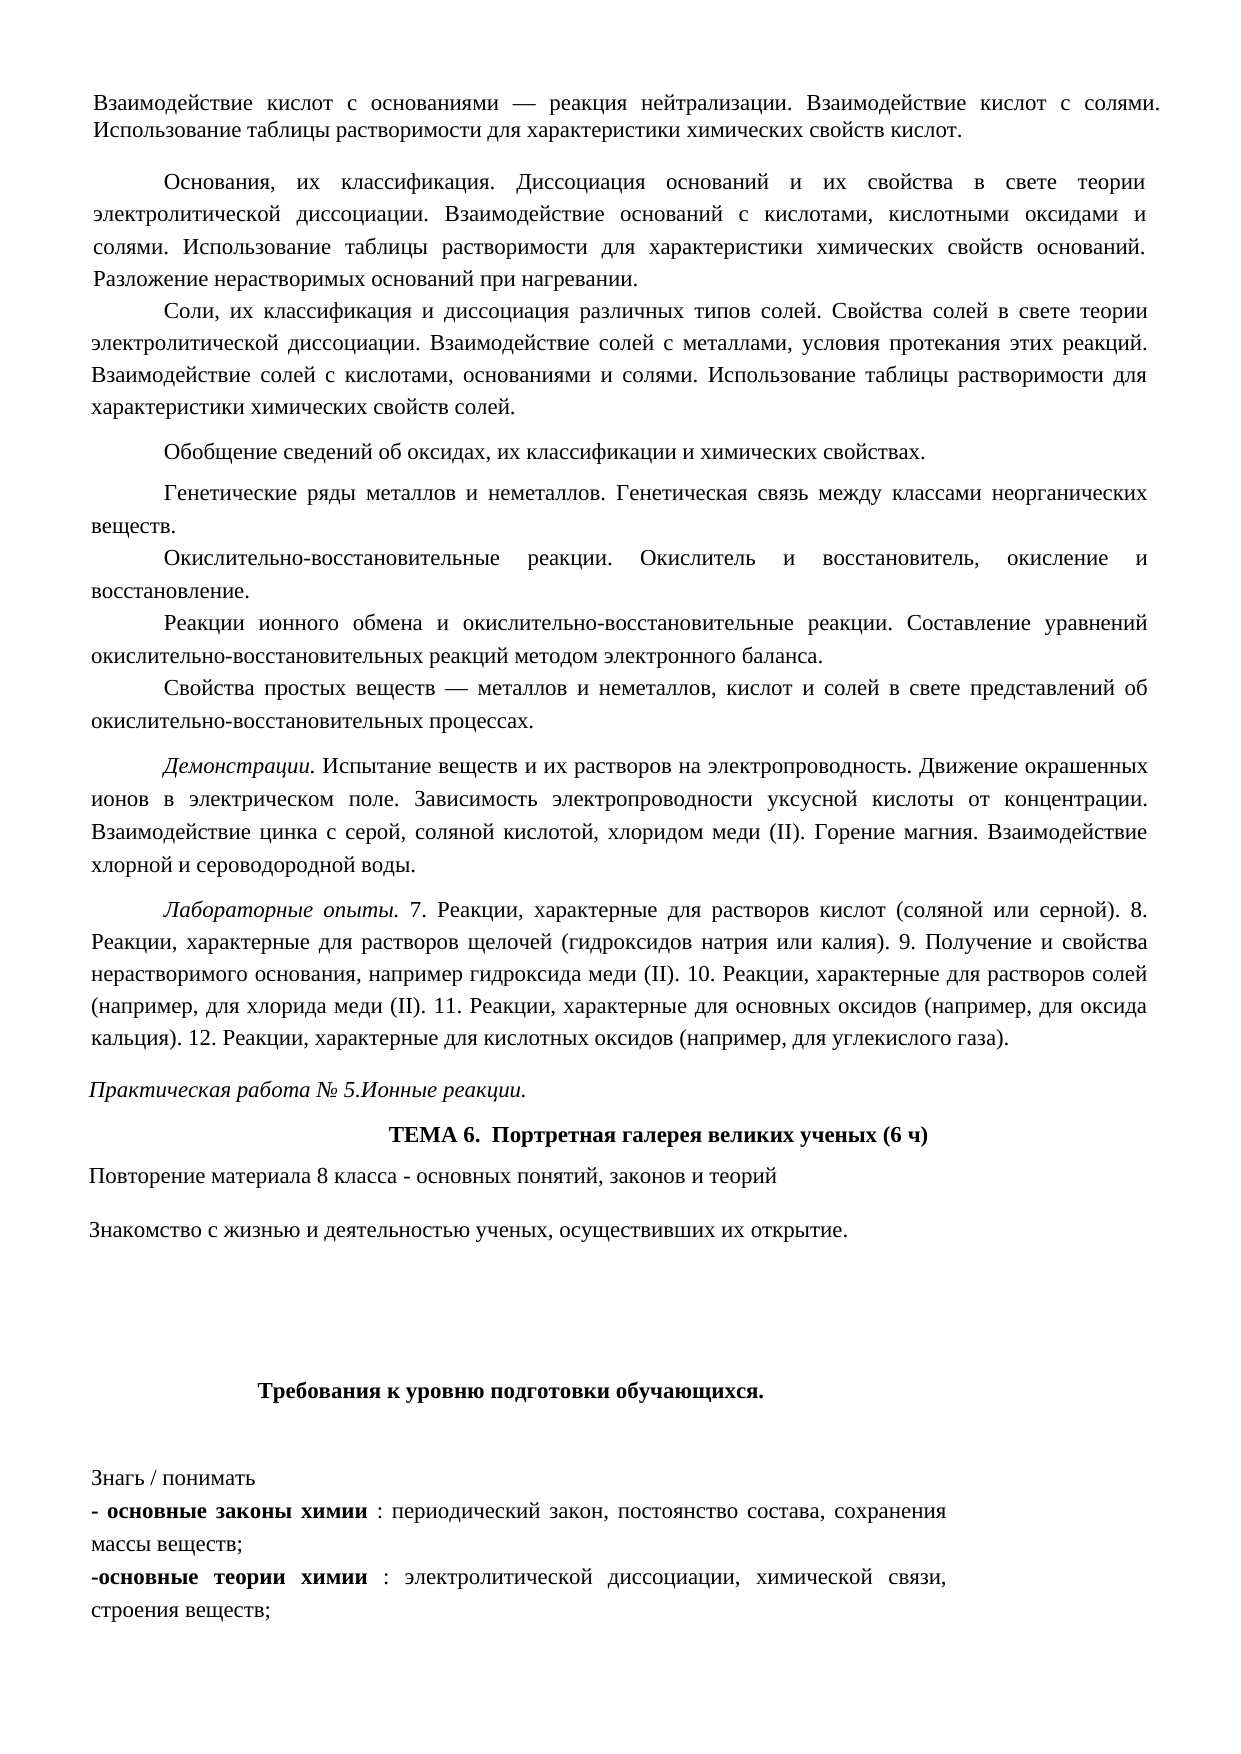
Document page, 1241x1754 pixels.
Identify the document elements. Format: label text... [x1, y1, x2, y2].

text ТЕМА 6. Портретная галерея великих ученых (6 ч) [389, 1124, 1152, 1147]
text Знакомство с жизнью и деятельностью ученых, осуществивших их открытие. [89, 1211, 1149, 1244]
text Соли, их классификация и диссоциация различных типов солей. Свойства солей в свете теории электролитической диссоциации. Взаимодействие солей с металлами, условия протекания этих реакций. Взаимодействие солей с кислотами, основаниями и солями. Использование таблицы растворимости для характеристики химических свойств солей. [91, 293, 1149, 421]
text -основные теории химии : электролитической диссоциации, химической связи, строения веществ; [91, 1558, 947, 1624]
text Основания, их классификация. Диссоциация оснований и их свойства в свете теории электролитической диссоциации. Взаимодействие оснований с кислотами, кислотными оксидами и солями. Использование таблицы растворимости для характеристики химических свойств оснований. Разложение нерастворимых оснований при нагревании. [93, 163, 1147, 293]
text Лабораторные опыты. 7. Реакции, характерные для растворов кислот (соляной или серной). 8. Реакции, характерные для растворов щелочей (гидроксидов натрия или калия). 9. Получение и свойства нерастворимого основания, например гидроксида меди (II). 10. Реакции, характерные для растворов солей (например, для хлорида меди (II). 11. Реакции, характерные для основных оксидов (например, для оксида кальция). 12. Реакции, характерные для кислотных оксидов (например, для углекислого газа). [91, 892, 1149, 1052]
text Демонстрации. Испытание веществ и их растворов на электропроводность. Движение окрашенных ионов в электрическом поле. Зависимость электропроводности уксусной кислоты от концентрации. Взаимодействие цинка с серой, соляной кислотой, хлоридом меди (II). Горение магния. Взаимодействие хлорной и сероводородной воды. [91, 747, 1149, 879]
text Генетические ряды металлов и неметаллов. Генетическая связь между классами неорганических веществ. [91, 475, 1149, 540]
text Свойства простых веществ — металлов и неметаллов, кислот и солей в свете представлений об окислительно-восстановительных процессах. [91, 670, 1149, 735]
text Требования к уровню подготовки обучающихся. [257, 1376, 1152, 1404]
text Практическая работа № 5.Ионные реакции. [89, 1072, 1149, 1104]
text Окислительно-восстановительные реакции. Окислитель и восстановитель, окисление и восстановление. [91, 540, 1149, 605]
text Реакции ионного обмена и окислительно-восстановительные реакции. Составление уравнений окислительно-восстановительных реакций методом электронного баланса. [91, 605, 1149, 670]
text - основные законы химии : периодический закон, постоянство состава, сохранения массы веществ; [91, 1492, 947, 1558]
text Обобщение сведений об оксидах, их классификации и химических свойствах. [91, 441, 1152, 464]
text Знагь / понимать [91, 1459, 1152, 1492]
text Повторение материала 8 класса - основных понятий, законов и теорий [89, 1157, 1149, 1190]
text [93, 89, 1162, 143]
